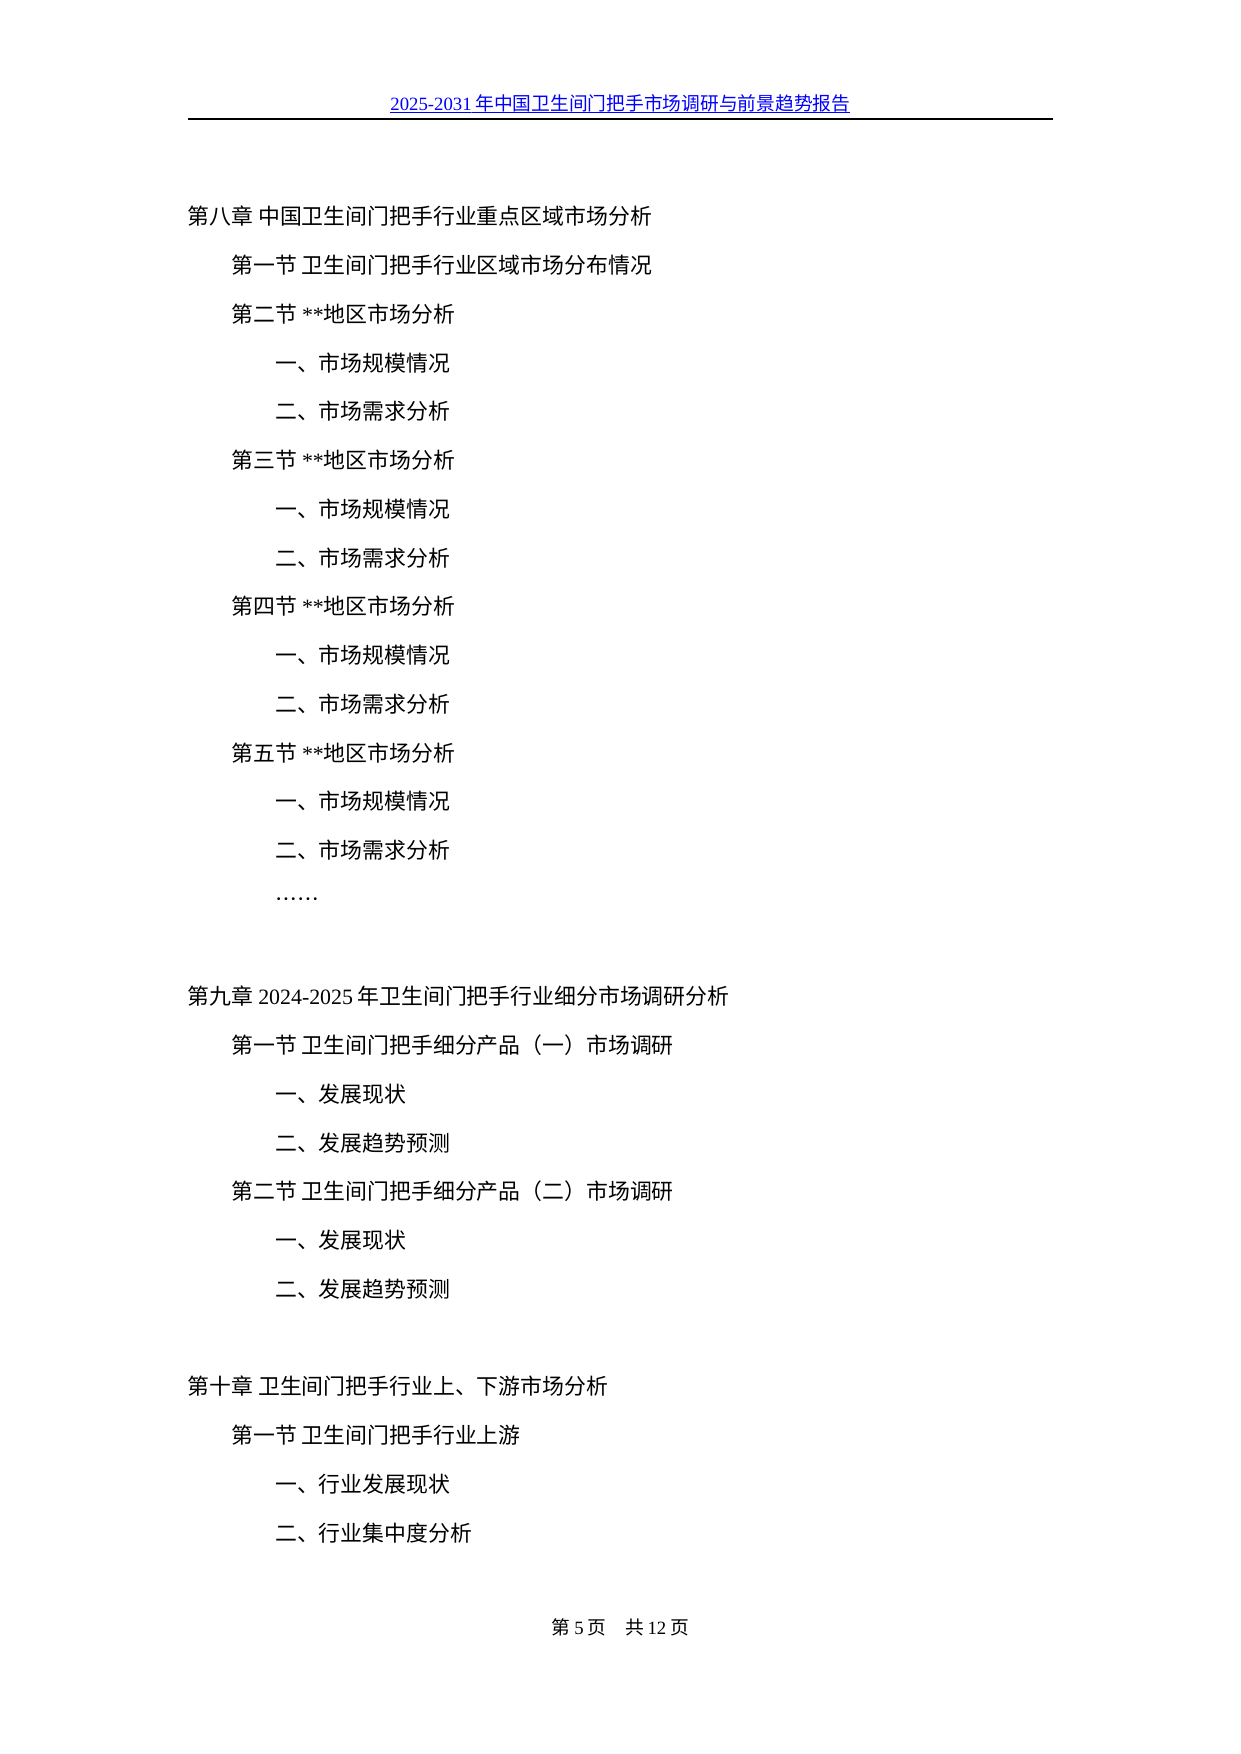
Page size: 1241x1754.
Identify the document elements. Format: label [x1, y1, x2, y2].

text [187, 150, 1053, 1548]
